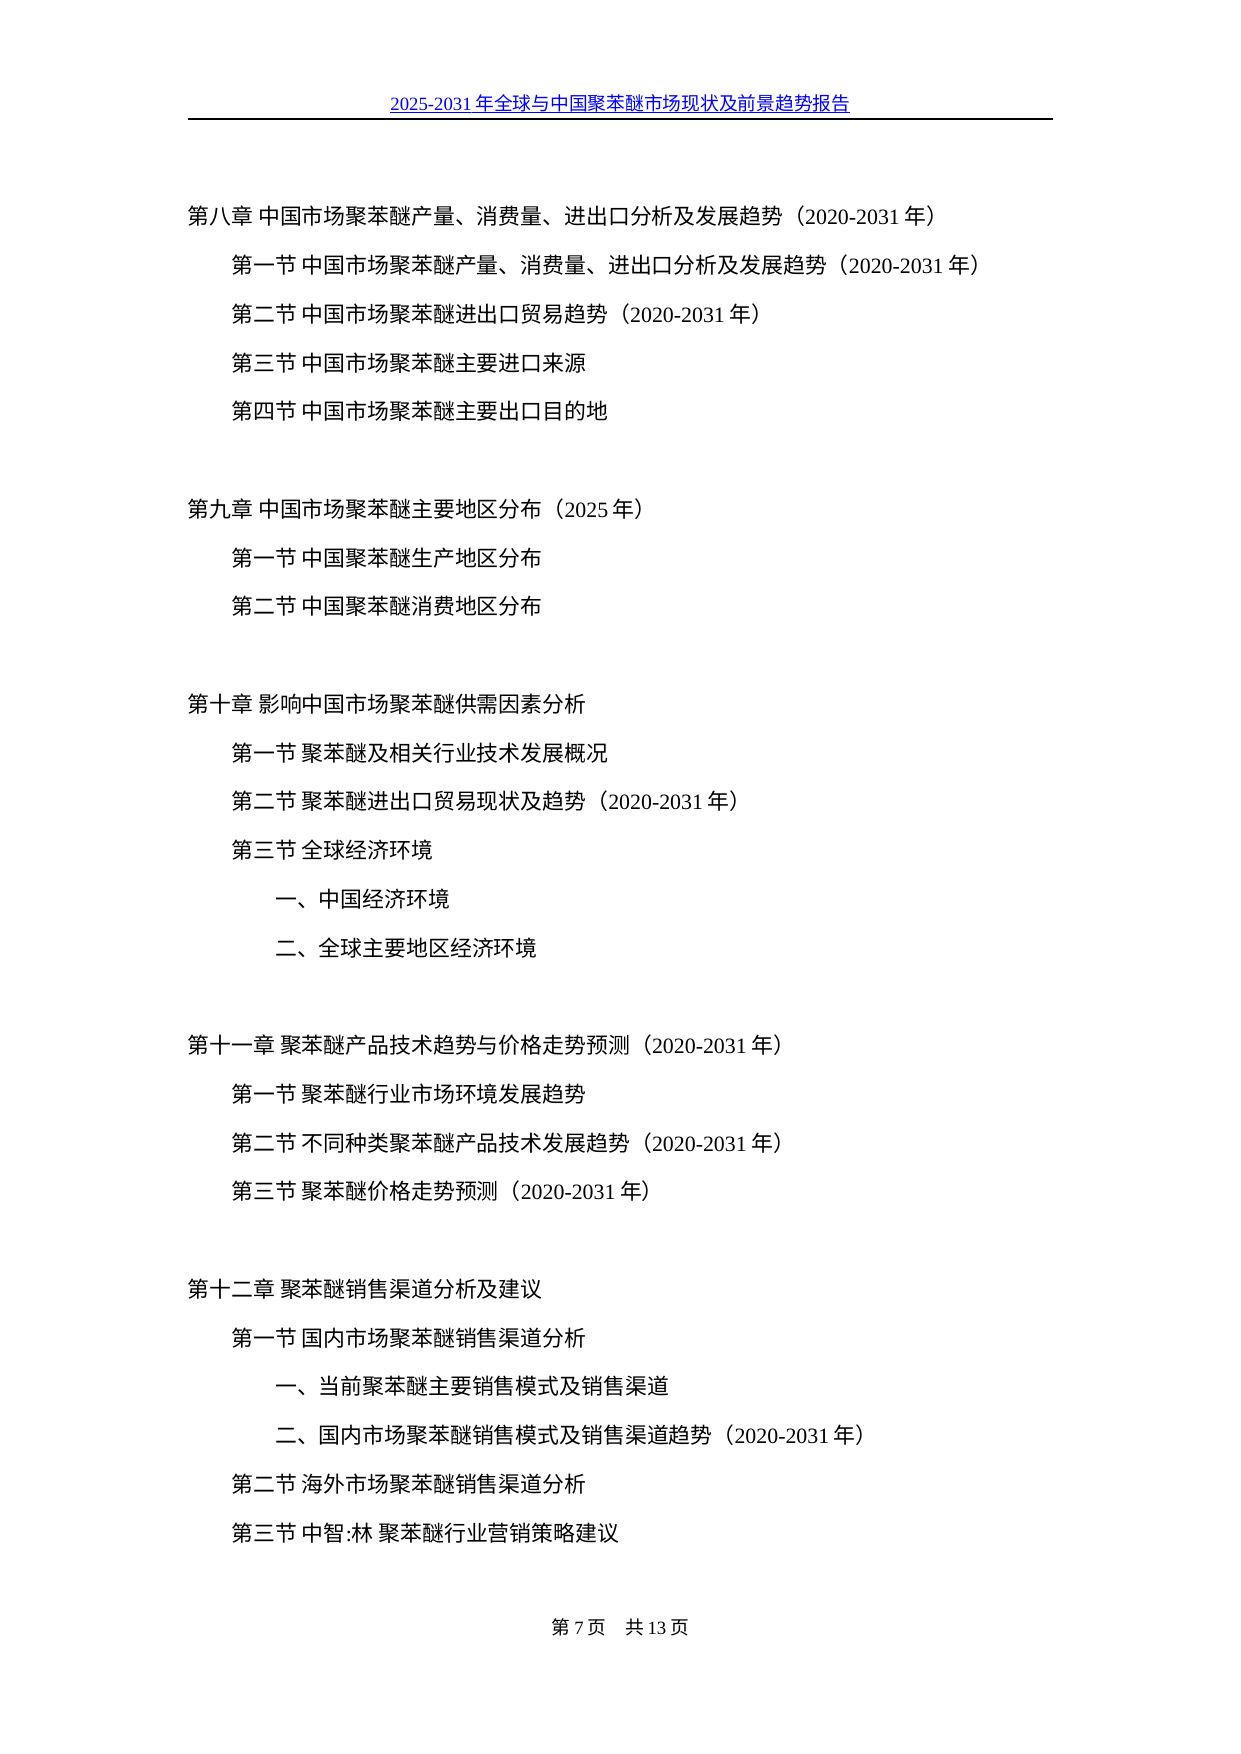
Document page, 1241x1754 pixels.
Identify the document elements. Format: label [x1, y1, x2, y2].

text [187, 150, 1053, 1548]
